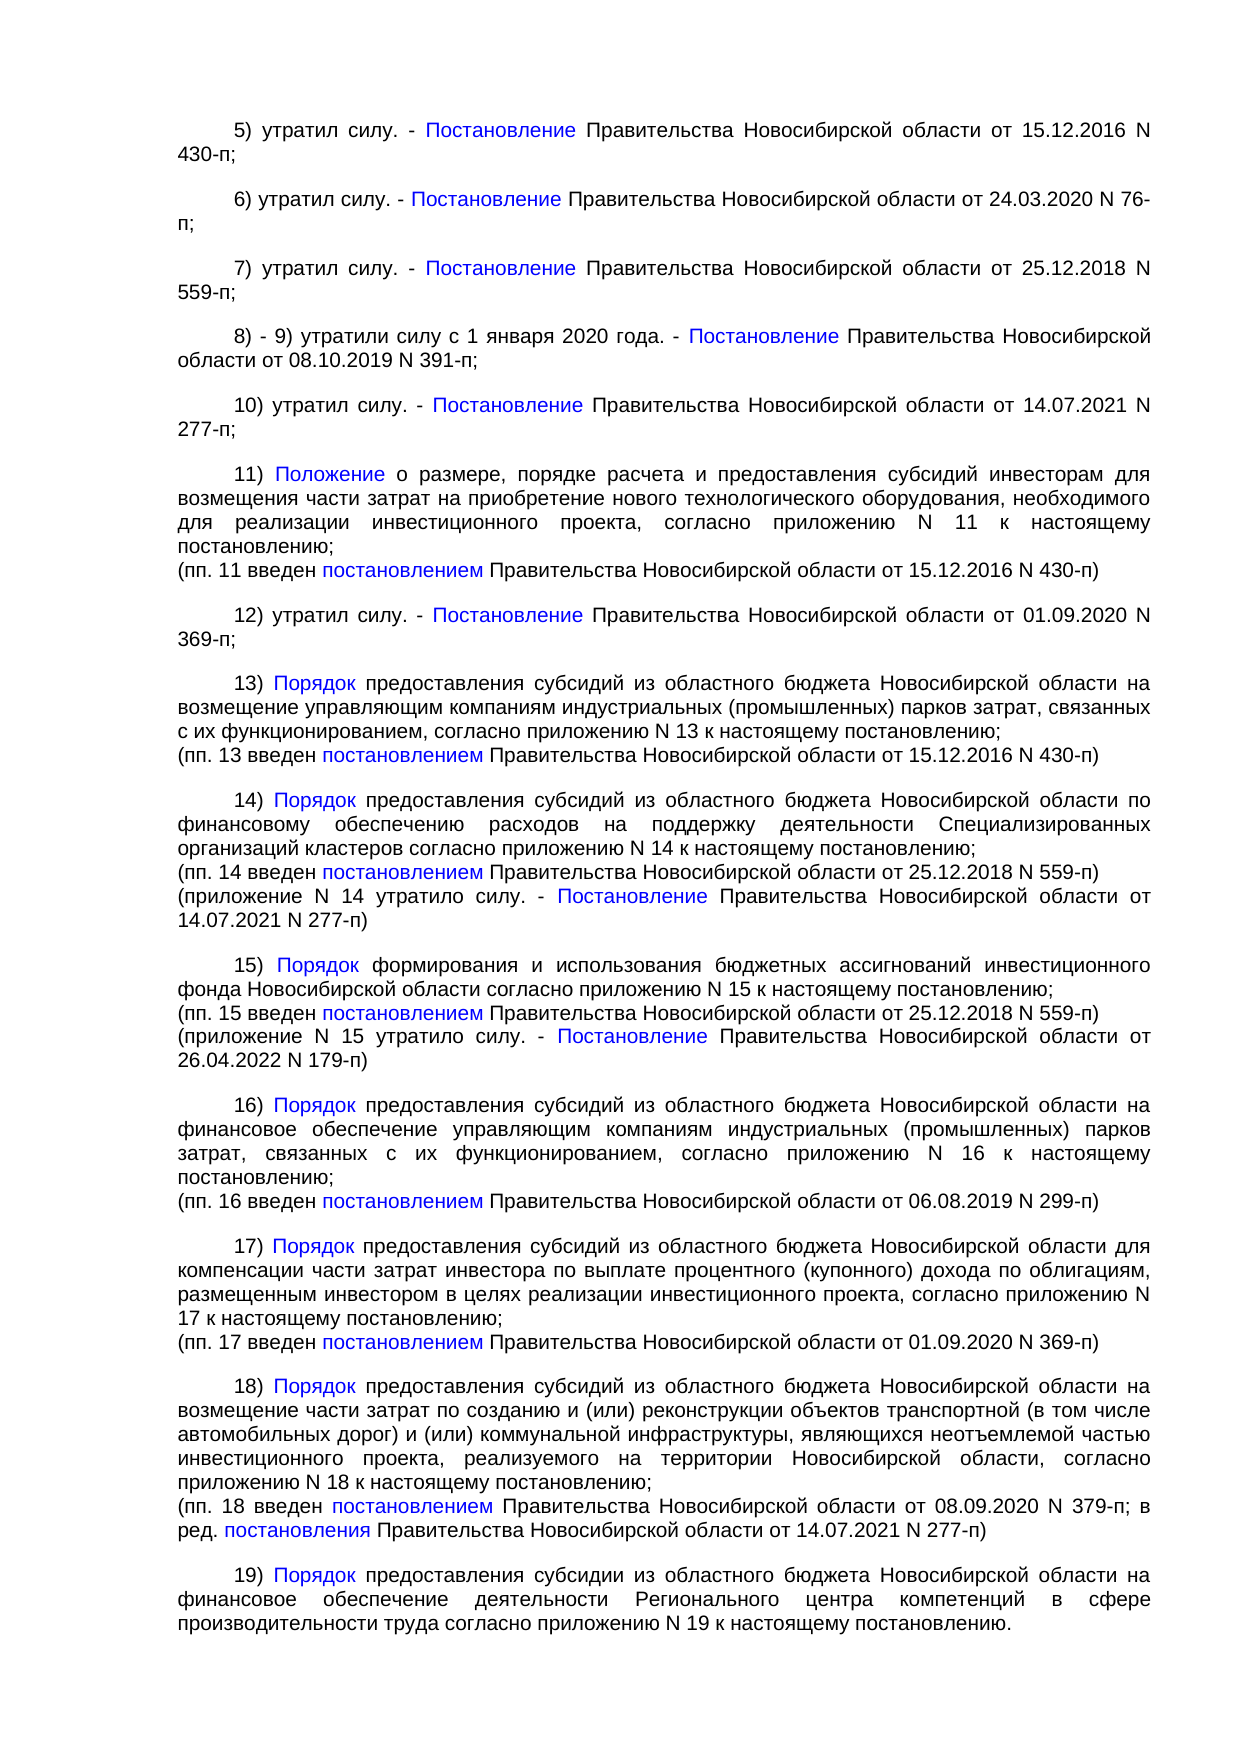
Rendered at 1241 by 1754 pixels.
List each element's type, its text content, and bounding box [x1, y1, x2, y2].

text 17) Порядок предоставления субсидий из областного бюджета Новосибирской области для компенсации части затрат инвестора по выплате процентного (купонного) дохода по облигациям, размещенным инвестором в целях реализации инвестиционного проекта, согласно приложению N 17 к настоящему постановлению; [177, 1234, 1152, 1329]
text (пп. 18 введен постановлением Правительства Новосибирской области от 08.09.2020 N 379-п; в ред. постановления Правительства Новосибирской области от 14.07.2021 N 277-п) [177, 1494, 1152, 1542]
text (пп. 17 введен постановлением Правительства Новосибирской области от 01.09.2020 N 369-п) [177, 1329, 1152, 1353]
text 19) Порядок предоставления субсидии из областного бюджета Новосибирской области на финансовое обеспечение деятельности Регионального центра компетенций в сфере производительности труда согласно приложению N 19 к настоящему постановлению. [177, 1563, 1152, 1635]
text 10) утратил силу. - Постановление Правительства Новосибирской области от 14.07.2021 N 277-п; [177, 393, 1152, 441]
text 6) утратил силу. - Постановление Правительства Новосибирской области от 24.03.2020 N 76-п; [177, 187, 1152, 235]
text 13) Порядок предоставления субсидий из областного бюджета Новосибирской области на возмещение управляющим компаниям индустриальных (промышленных) парков затрат, связанных с их функционированием, согласно приложению N 13 к настоящему постановлению; [177, 671, 1152, 743]
text (пп. 13 введен постановлением Правительства Новосибирской области от 15.12.2016 N 430-п) [177, 743, 1152, 767]
text (приложение N 14 утратило силу. - Постановление Правительства Новосибирской области от 14.07.2021 N 277-п) [177, 884, 1152, 932]
text 15) Порядок формирования и использования бюджетных ассигнований инвестиционного фонда Новосибирской области согласно приложению N 15 к настоящему постановлению; [177, 952, 1152, 1000]
text 14) Порядок предоставления субсидий из областного бюджета Новосибирской области по финансовому обеспечению расходов на поддержку деятельности Специализированных организаций кластеров согласно приложению N 14 к настоящему постановлению; [177, 788, 1152, 860]
text (пп. 15 введен постановлением Правительства Новосибирской области от 25.12.2018 N 559-п) [177, 1000, 1152, 1024]
text 12) утратил силу. - Постановление Правительства Новосибирской области от 01.09.2020 N 369-п; [177, 602, 1152, 650]
text 11) Положение о размере, порядке расчета и предоставления субсидий инвесторам для возмещения части затрат на приобретение нового технологического оборудования, необходимого для реализации инвестиционного проекта, согласно приложению N 11 к настоящему постановлению; [177, 462, 1152, 558]
text (пп. 16 введен постановлением Правительства Новосибирской области от 06.08.2019 N 299-п) [177, 1189, 1152, 1213]
text 5) утратил силу. - Постановление Правительства Новосибирской области от 15.12.2016 N 430-п; [177, 118, 1152, 166]
text (пп. 11 введен постановлением Правительства Новосибирской области от 15.12.2016 N 430-п) [177, 558, 1152, 582]
text 18) Порядок предоставления субсидий из областного бюджета Новосибирской области на возмещение части затрат по созданию и (или) реконструкции объектов транспортной (в том числе автомобильных дорог) и (или) коммунальной инфраструктуры, являющихся неотъемлемой частью инвестиционного проекта, реализуемого на территории Новосибирской области, согласно приложению N 18 к настоящему постановлению; [177, 1374, 1152, 1494]
text (приложение N 15 утратило силу. - Постановление Правительства Новосибирской области от 26.04.2022 N 179-п) [177, 1024, 1152, 1072]
text 16) Порядок предоставления субсидий из областного бюджета Новосибирской области на финансовое обеспечение управляющим компаниям индустриальных (промышленных) парков затрат, связанных с их функционированием, согласно приложению N 16 к настоящему постановлению; [177, 1093, 1152, 1189]
text 7) утратил силу. - Постановление Правительства Новосибирской области от 25.12.2018 N 559-п; [177, 256, 1152, 303]
text (пп. 14 введен постановлением Правительства Новосибирской области от 25.12.2018 N 559-п) [177, 860, 1152, 884]
text 8) - 9) утратили силу с 1 января 2020 года. - Постановление Правительства Новосибирской области от 08.10.2019 N 391-п; [177, 324, 1152, 372]
